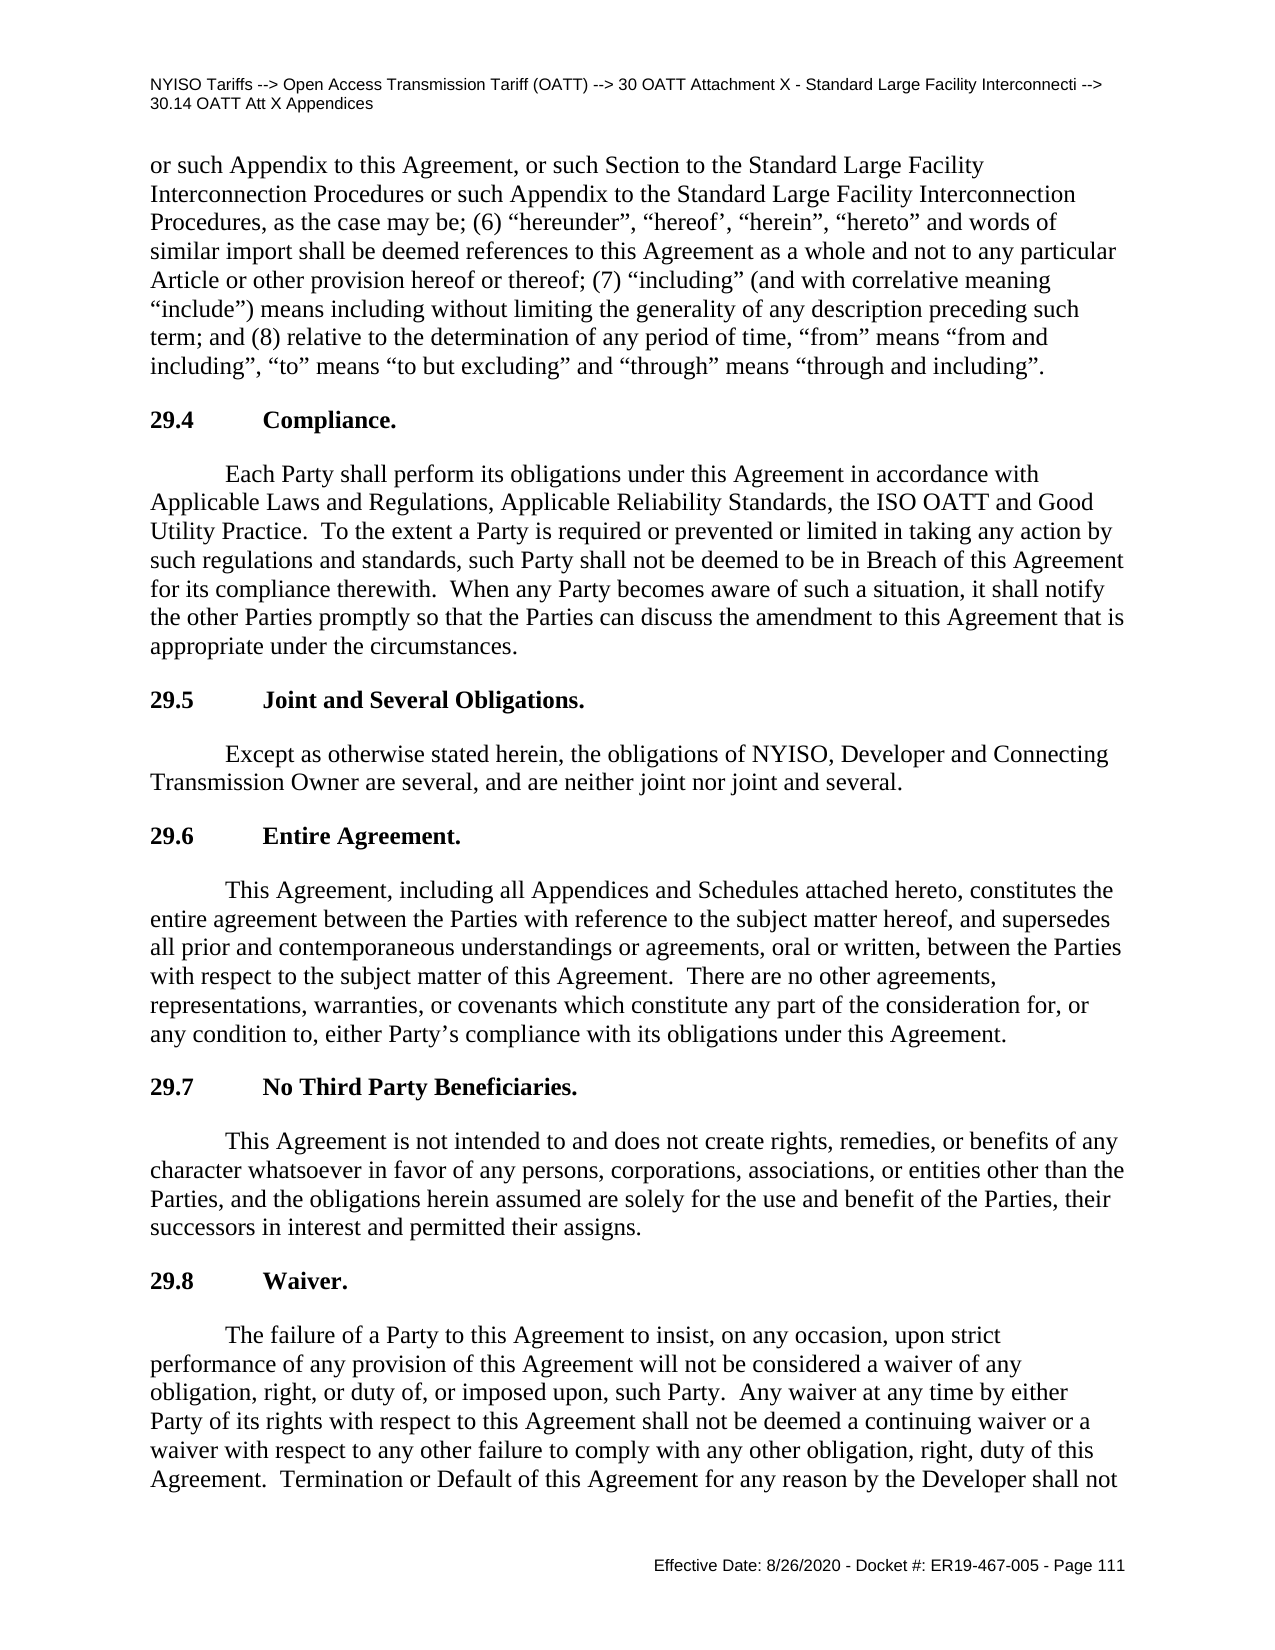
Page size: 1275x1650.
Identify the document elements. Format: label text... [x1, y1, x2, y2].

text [150, 150, 1125, 380]
subtitle 29.5 Joint and Several Obligations. [150, 685, 1059, 714]
text Each Party shall perform its obligations under this Agreement in accordance with Applicable Laws and Regulations, Applicable Reliability Standards, the ISO OATT and Good Utility Practice. To the extent a Party is required or prevented or limited in taking any action by such regulations and standards, such Party shall not be deemed to be in Breach of this Agreement for its compliance therewith. When any Party becomes aware of such a situation, it shall notify the other Parties promptly so that the Parties can discuss the amendment to this Agreement that is appropriate under the circumstances. [150, 459, 1125, 660]
text This Agreement is not intended to and does not create rights, remedies, or benefits of any character whatsoever in favor of any persons, corporations, associations, or entities other than the Parties, and the obligations herein assumed are solely for the use and benefit of the Parties, their successors in interest and permitted their assigns. [150, 1126, 1125, 1241]
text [150, 1320, 1125, 1492]
subtitle 29.4 Compliance. [150, 405, 1059, 434]
subtitle 29.7 No Third Party Beneficiaries. [150, 1072, 1059, 1101]
subtitle 29.8 Waiver. [150, 1266, 1059, 1295]
text This Agreement, including all Appendices and Schedules attached hereto, constitutes the entire agreement between the Parties with reference to the subject matter hereof, and supersedes all prior and contemporaneous understandings or agreements, oral or written, between the Parties with respect to the subject matter of this Agreement. There are no other agreements, representations, warranties, or covenants which constitute any part of the consideration for, or any condition to, either Party’s compliance with its obligations under this Agreement. [150, 875, 1125, 1047]
text Except as otherwise stated herein, the obligations of NYISO, Developer and Connecting Transmission Owner are several, and are neither joint nor joint and several. [150, 739, 1125, 796]
subtitle 29.6 Entire Agreement. [150, 821, 1059, 850]
